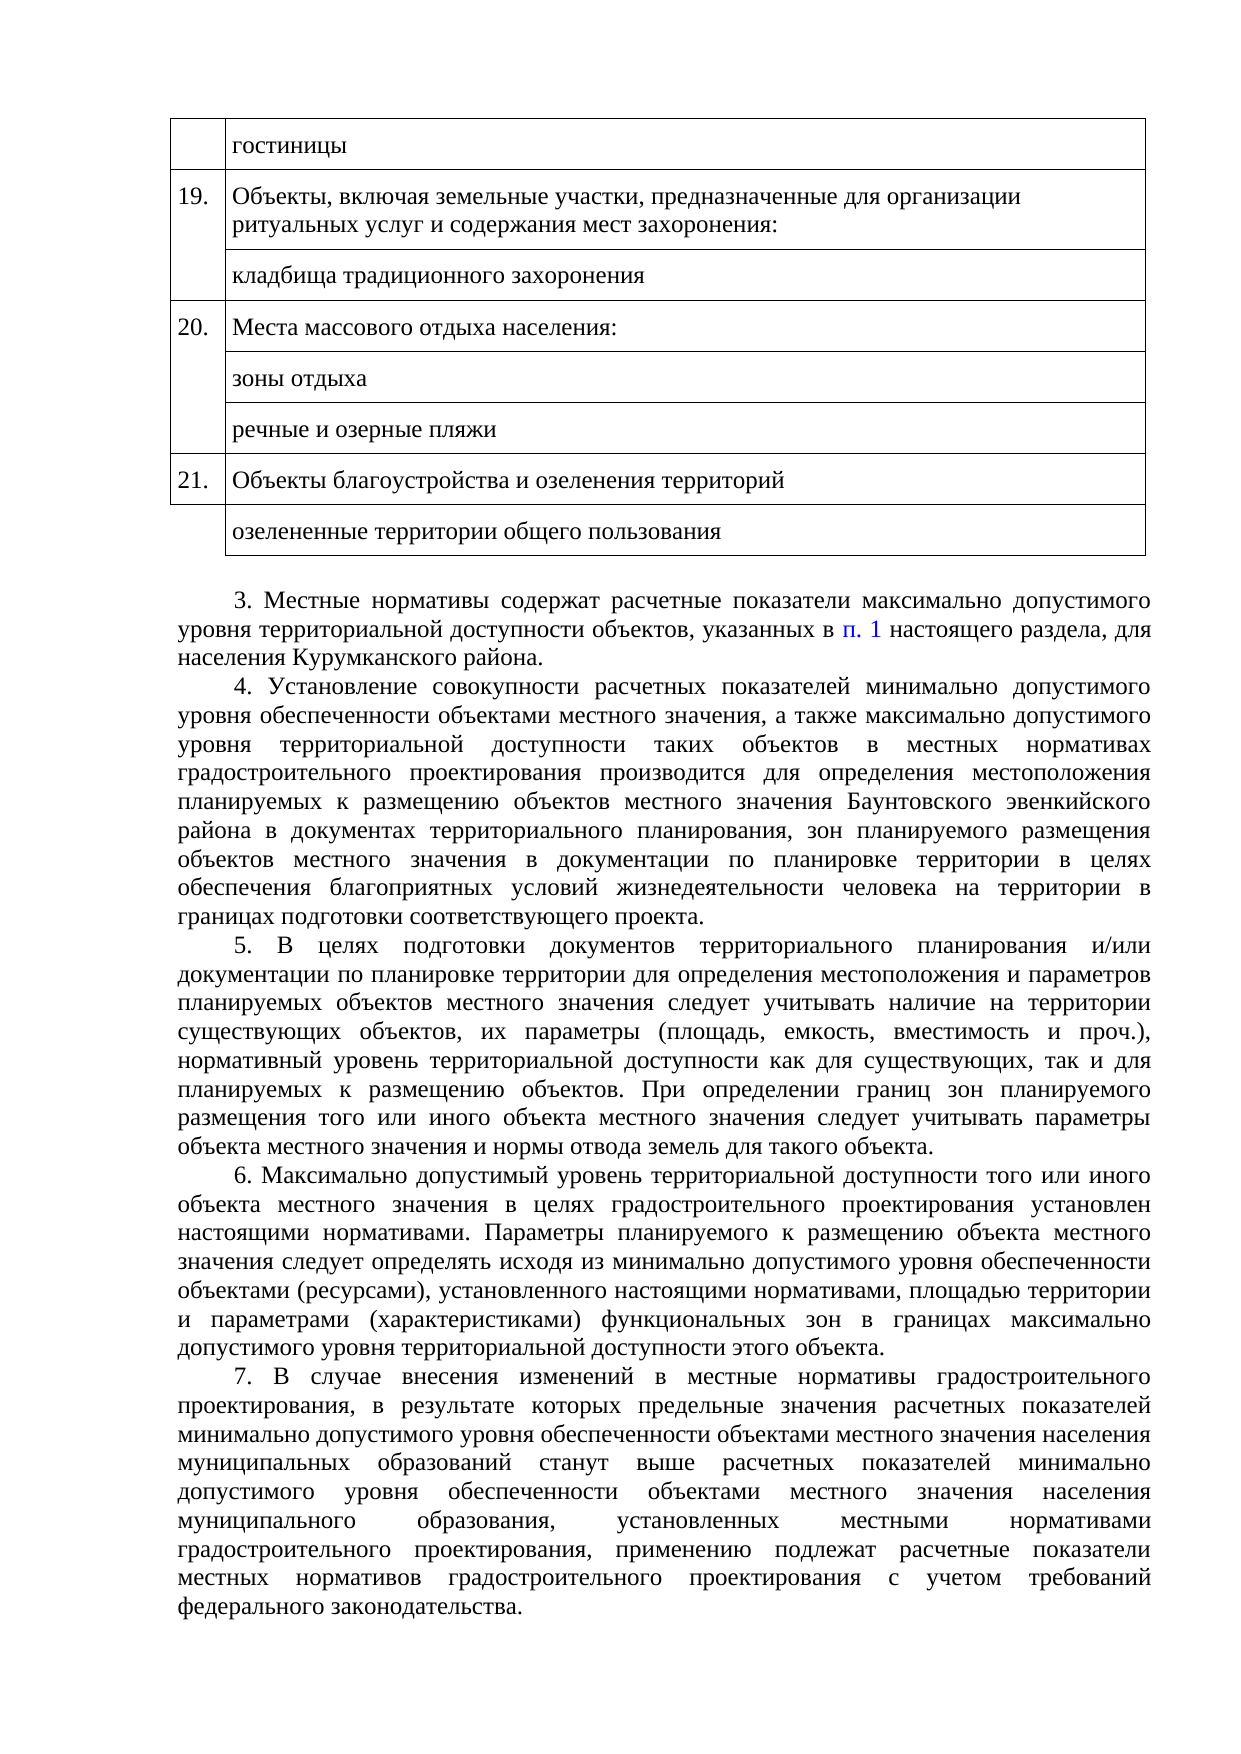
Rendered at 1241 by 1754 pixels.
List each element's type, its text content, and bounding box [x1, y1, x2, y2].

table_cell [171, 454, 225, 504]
text 6. Максимально допустимый уровень территориальной доступности того или иного объекта местного значения в целях градостроительного проектирования установлен настоящими нормативами. Параметры планируемого к размещению объекта местного значения следует определять исходя из минимально допустимого уровня обеспеченности объектами (ресурсами), установленного настоящими нормативами, площадью территории и параметрами (характеристиками) функциональных зон в границах максимально допустимого уровня территориальной доступности этого объекта. [177, 1160, 1152, 1361]
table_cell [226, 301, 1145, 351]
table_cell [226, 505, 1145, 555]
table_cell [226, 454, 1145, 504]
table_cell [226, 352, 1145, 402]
text 3. Местные нормативы содержат расчетные показатели максимально допустимого уровня территориальной доступности объектов, указанных в п. 1 настоящего раздела, для населения Курумканского района. [177, 585, 1152, 671]
text 4. Установление совокупности расчетных показателей минимально допустимого уровня обеспеченности объектами местного значения, а также максимально допустимого уровня территориальной доступности таких объектов в местных нормативах градостроительного проектирования производится для определения местоположения планируемых к размещению объектов местного значения Баунтовского эвенкийского района в документах территориального планирования, зон планируемого размещения объектов местного значения в документации по планировке территории в целях обеспечения благоприятных условий жизнедеятельности человека на территории в границах подготовки соответствующего проекта. [177, 671, 1152, 930]
text 7. В случае внесения изменений в местные нормативы градостроительного проектирования, в результате которых предельные значения расчетных показателей минимально допустимого уровня обеспеченности объектами местного значения населения муниципальных образований станут выше расчетных показателей минимально допустимого уровня обеспеченности объектами местного значения населения муниципального образования, установленных местными нормативами градостроительного проектирования, применению подлежат расчетные показатели местных нормативов градостроительного проектирования с учетом требований федерального законодательства. [177, 1361, 1152, 1620]
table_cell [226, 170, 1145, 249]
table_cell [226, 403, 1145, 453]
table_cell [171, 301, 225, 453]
text 5. В целях подготовки документов территориального планирования и/или документации по планировке территории для определения местоположения и параметров планируемых объектов местного значения следует учитывать наличие на территории существующих объектов, их параметры (площадь, емкость, вместимость и проч.), нормативный уровень территориальной доступности как для существующих, так и для планируемых к размещению объектов. При определении границ зон планируемого размещения того или иного объекта местного значения следует учитывать параметры объекта местного значения и нормы отвода земель для такого объекта. [177, 930, 1152, 1160]
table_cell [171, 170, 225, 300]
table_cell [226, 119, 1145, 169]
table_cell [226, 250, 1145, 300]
